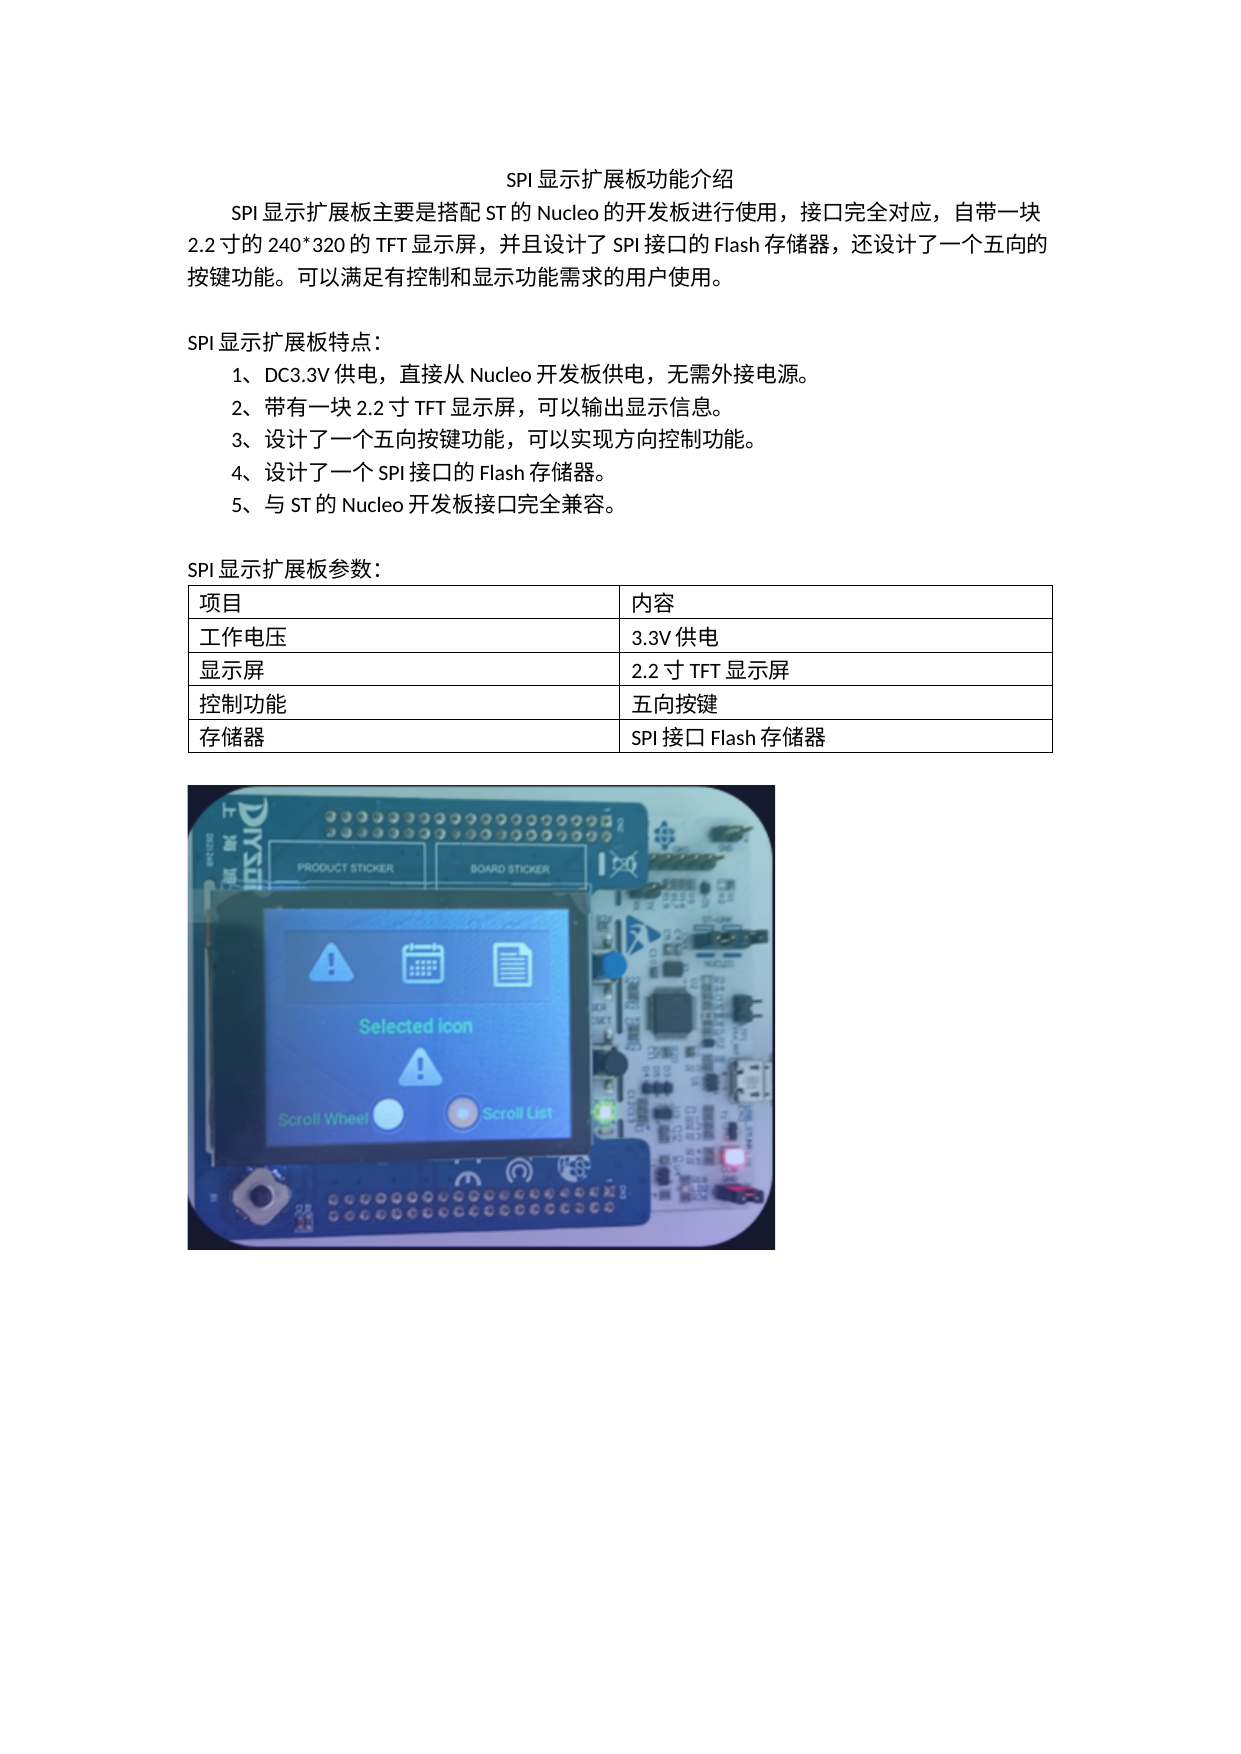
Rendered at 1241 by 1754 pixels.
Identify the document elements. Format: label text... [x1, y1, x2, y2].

text SPI显示扩展板主要是搭配ST的Nucleo的开发板进行使用，接口完全对应，自带一块2.2寸的240*320的TFT显示屏，并且设计了SPI接口的Flash存储器，还设计了一个五向的按键功能。可以满足有控制和显示功能需求的用户使用。 [187, 194, 1053, 292]
text SPI显示扩展板特点： [187, 324, 1053, 357]
table_header 项目 [189, 586, 619, 618]
list 与ST的Nucleo开发板接口完全兼容。 [187, 487, 1053, 519]
list 设计了一个SPI接口的Flash存储器。 [187, 454, 1053, 487]
picture [187, 785, 775, 1250]
table_cell 工作电压 [189, 619, 619, 652]
table_header 内容 [620, 586, 1052, 618]
table_cell 控制功能 [189, 686, 619, 719]
table_cell SPI接口Flash存储器 [620, 720, 1052, 752]
table_cell 五向按键 [620, 686, 1052, 719]
text SPI显示扩展板功能介绍 [187, 162, 1053, 194]
list DC3.3V供电，直接从Nucleo开发板供电，无需外接电源。 [187, 357, 1053, 389]
table_cell 存储器 [189, 720, 619, 752]
table_cell 显示屏 [189, 653, 619, 685]
list 带有一块2.2寸TFT显示屏，可以输出显示信息。 [187, 389, 1053, 422]
text SPI显示扩展板参数： [187, 552, 1053, 584]
table_cell 3.3V供电 [620, 619, 1052, 652]
table_cell 2.2寸TFT显示屏 [620, 653, 1052, 685]
list 设计了一个五向按键功能，可以实现方向控制功能。 [187, 422, 1053, 454]
